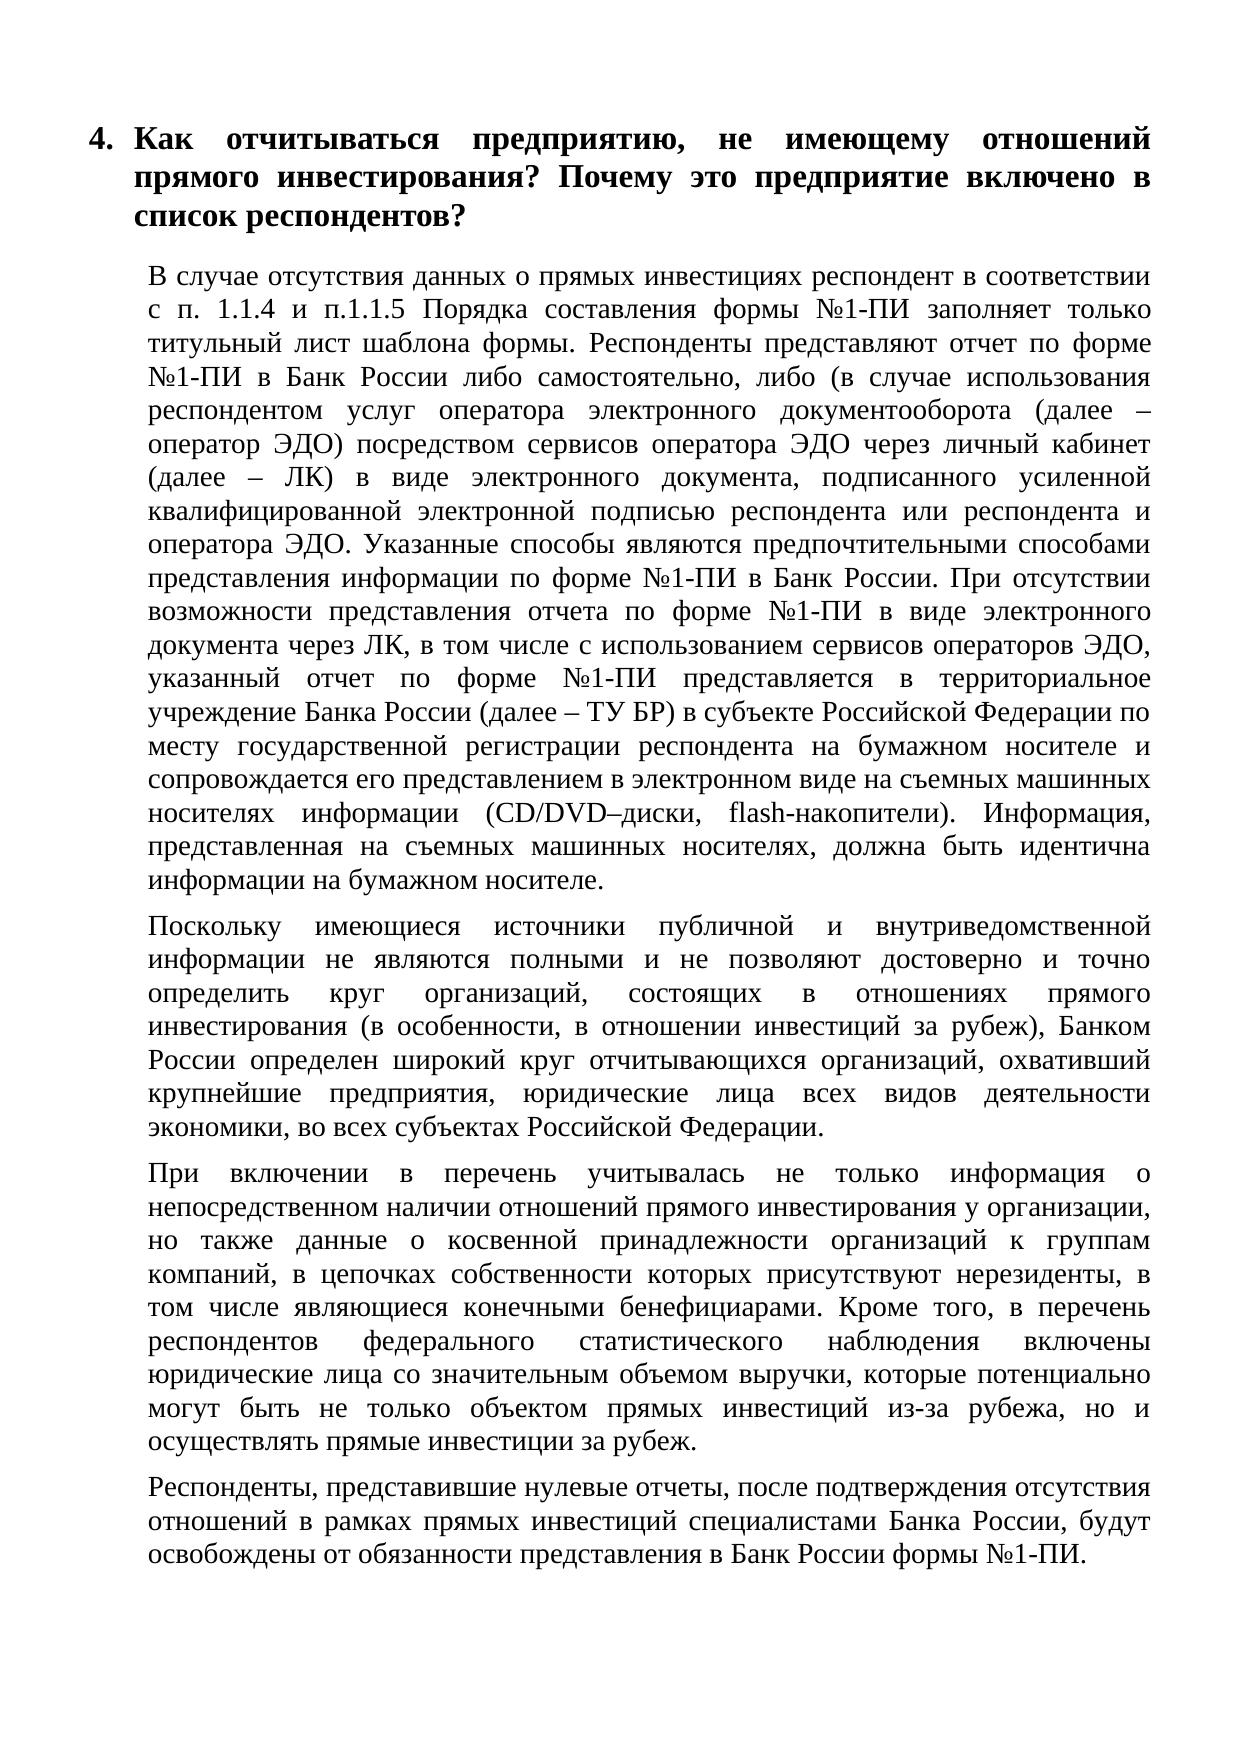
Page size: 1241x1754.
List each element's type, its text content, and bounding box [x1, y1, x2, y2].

text При включении в перечень учитывалась не только информация о непосредственном наличии отношений прямого инвестирования у организации, но также данные о косвенной принадлежности организаций к группам компаний, в цепочках собственности которых присутствуют нерезиденты, в том числе являющиеся конечными бенефициарами. Кроме того, в перечень респондентов федерального статистического наблюдения включены юридические лица со значительным объемом выручки, которые потенциально могут быть не только объектом прямых инвестиций из-за рубежа, но и осуществлять прямые инвестиции за рубеж. [148, 1155, 1152, 1457]
subtitle Как отчитываться предприятию, не имеющему отношений прямого инвестирования? Почему это предприятие включено в список респондентов? [89, 118, 1152, 233]
text Респонденты, представившие нулевые отчеты, после подтверждения отсутствия отношений в рамках прямых инвестиций специалистами Банка России, будут освобождены от обязанности представления в Банк России формы №1-ПИ. [148, 1469, 1152, 1570]
text Поскольку имеющиеся источники публичной и внутриведомственной информации не являются полными и не позволяют достоверно и точно определить круг организаций, состоящих в отношениях прямого инвестирования (в особенности, в отношении инвестиций за рубеж), Банком России определен широкий круг отчитывающихся организаций, охвативший крупнейшие предприятия, юридические лица всех видов деятельности экономики, во всех субъектах Российской Федерации. [148, 908, 1152, 1143]
text В случае отсутствия данных о прямых инвестициях респондент в соответствии с п. 1.1.4 и п.1.1.5 Порядка составления формы №1-ПИ заполняет только титульный лист шаблона формы. Респонденты представляют отчет по форме №1-ПИ в Банк России либо самостоятельно, либо (в случае использования респондентом услуг оператора электронного документооборота (далее – оператор ЭДО) посредством сервисов оператора ЭДО через личный кабинет (далее – ЛК) в виде электронного документа, подписанного усиленной квалифицированной электронной подписью респондента или респондента и оператора ЭДО. Указанные способы являются предпочтительными способами представления информации по форме №1-ПИ в Банк России. При отсутствии возможности представления отчета по форме №1-ПИ в виде электронного документа через ЛК, в том числе с использованием сервисов операторов ЭДО, указанный отчет по форме №1-ПИ представляется в территориальное учреждение Банка России (далее – ТУ БР) в субъекте Российской Федерации по месту государственной регистрации респондента на бумажном носителе и сопровождается его представлением в электронном виде на съемных машинных носителях информации (CD/DVD–диски, flash-накопители). Информация, представленная на съемных машинных носителях, должна быть идентична информации на бумажном носителе. [148, 258, 1152, 895]
